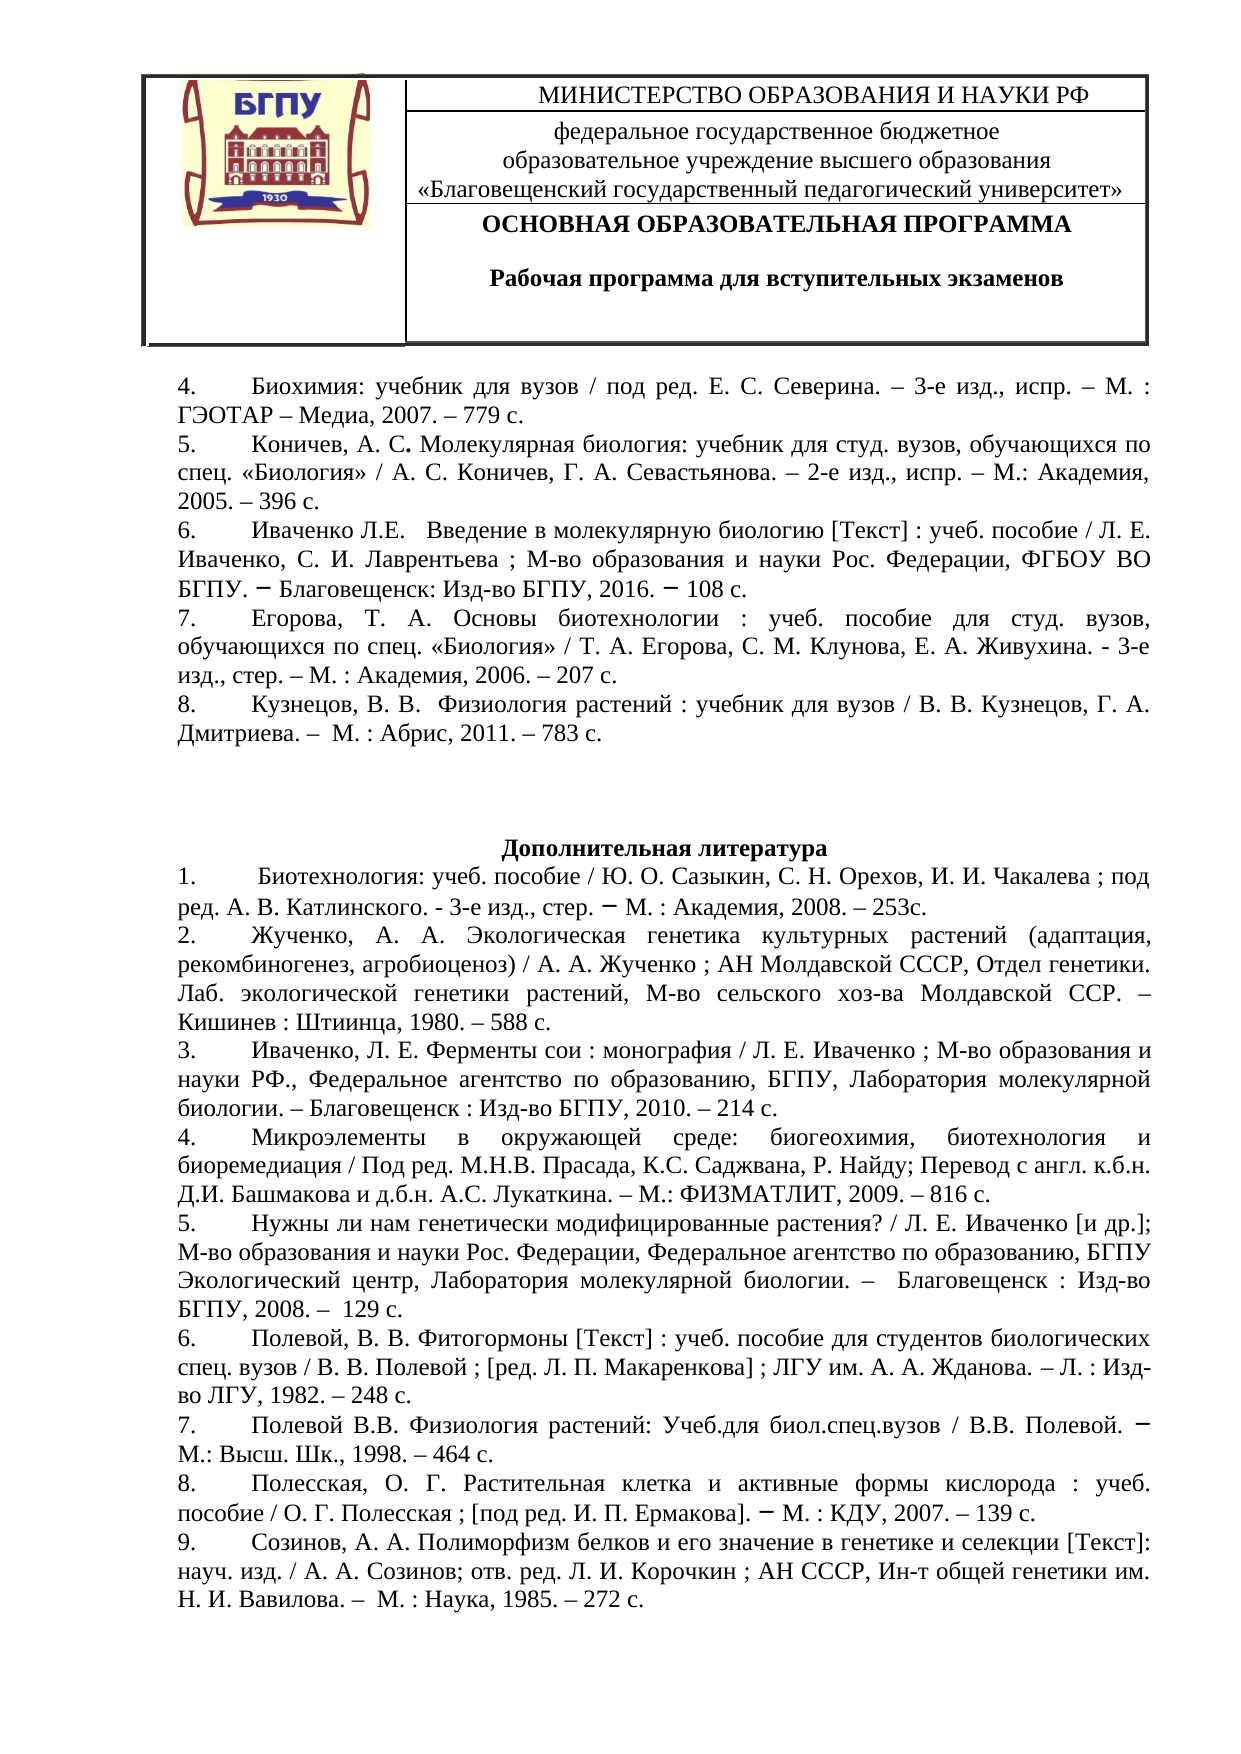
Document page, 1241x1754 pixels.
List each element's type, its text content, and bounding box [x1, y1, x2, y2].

list Биотехнология: учеб. пособие / Ю. О. Сазыкин, С. Н. Орехов, И. И. Чакалева ; под ред. А. В. Катлинского. - 3-е изд., стер. ‒ М. : Академия, 2008. – 253с. [177, 861, 1152, 920]
list Иваченко, Л. Е. Ферменты сои : монография / Л. Е. Иваченко ; М-во образования и науки РФ., Федеральное агентство по образованию, БГПУ, Лаборатория молекулярной биологии. – Благовещенск : Изд-во БГПУ, 2010. ‒ 214 с. [177, 1035, 1152, 1122]
picture [182, 80, 370, 227]
list Полесская, О. Г. Растительная клетка и активные формы кислорода : учеб. пособие / О. Г. Полесская ; [под ред. И. П. Ермакова]. ‒ М. : КДУ, 2007. – 139 с. [177, 1468, 1152, 1527]
list Иваченко Л.Е. Введение в молекулярную биологию [Текст] : учеб. пособие / Л. Е. Иваченко, С. И. Лаврентьева ; М-во образования и науки Рос. Федерации, ФГБОУ ВО БГПУ. ‒ Благовещенск: Изд-во БГПУ, 2016. ‒ 108 с. [177, 515, 1152, 603]
list Дополнительная литература [177, 833, 1152, 861]
list Полевой В.В. Физиология растений: Учеб.для биол.спец.вузов / В.В. Полевой. ‒ М.: Высш. Шк., 1998. – 464 с. [177, 1409, 1152, 1468]
list Жученко, А. А. Экологическая генетика культурных растений (адаптация, рекомбиногенез, агробиоценоз) / А. А. Жученко ; АН Молдавской СССР, Отдел генетики. Лаб. экологической генетики растений, М-во сельского хоз-ва Молдавской ССР. – Кишинев : Штиинца, 1980. – 588 с. [177, 920, 1152, 1035]
list Коничев, А. С. Молекулярная биология: учебник для студ. вузов, обучающихся по спец. «Биология» / А. С. Коничев, Г. А. Севастьянова. – 2-е изд., испр. – М.: Академия, 2005. – 396 с. [177, 429, 1152, 515]
list Егорова, Т. А. Основы биотехнологии : учеб. пособие для студ. вузов, обучающихся по спец. «Биология» / Т. А. Егорова, С. М. Клунова, Е. А. Живухина. - 3-е изд., стер. – М. : Академия, 2006. – 207 с. [177, 603, 1152, 689]
list Биохимия: учебник для вузов / под ред. Е. С. Северина. – 3-е изд., испр. – М. : ГЭОТАР – Медиа, 2007. – 779 с. [177, 371, 1152, 429]
list Микроэлементы в окружающей среде: биогеохимия, биотехнология и биоремедиация / Под ред. М.Н.В. Прасада, К.С. Саджвана, Р. Найду; Перевод с англ. к.б.н. Д.И. Башмакова и д.б.н. А.С. Лукаткина. – М.: ФИЗМАТЛИТ, 2009. – 816 с. [177, 1122, 1152, 1208]
list Полевой, В. В. Фитогормоны [Текст] : учеб. пособие для студентов биологических спец. вузов / В. В. Полевой ; [ред. Л. П. Макаренкова] ; ЛГУ им. А. А. Жданова. – Л. : Изд-во ЛГУ, 1982. – 248 с. [177, 1323, 1152, 1409]
list Созинов, А. А. Полиморфизм белков и его значение в генетике и селекции [Текст]: науч. изд. / А. А. Созинов; отв. ред. Л. И. Корочкин ; АН СССР, Ин-т общей генетики им. Н. И. Вавилова. – М. : Наука, 1985. – 272 с. [177, 1527, 1152, 1613]
list Нужны ли нам генетически модифицированные растения? / Л. Е. Иваченко [и др.]; М-во образования и науки Рос. Федерации, Федеральное агентство по образованию, БГПУ Экологический центр, Лаборатория молекулярной биологии. – Благовещенск : Изд-во БГПУ, 2008. – 129 с. [177, 1208, 1152, 1323]
list Кузнецов, В. В. Физиология растений : учебник для вузов / В. В. Кузнецов, Г. А. Дмитриева. – М. : Абрис, 2011. – 783 с. [177, 689, 1152, 746]
